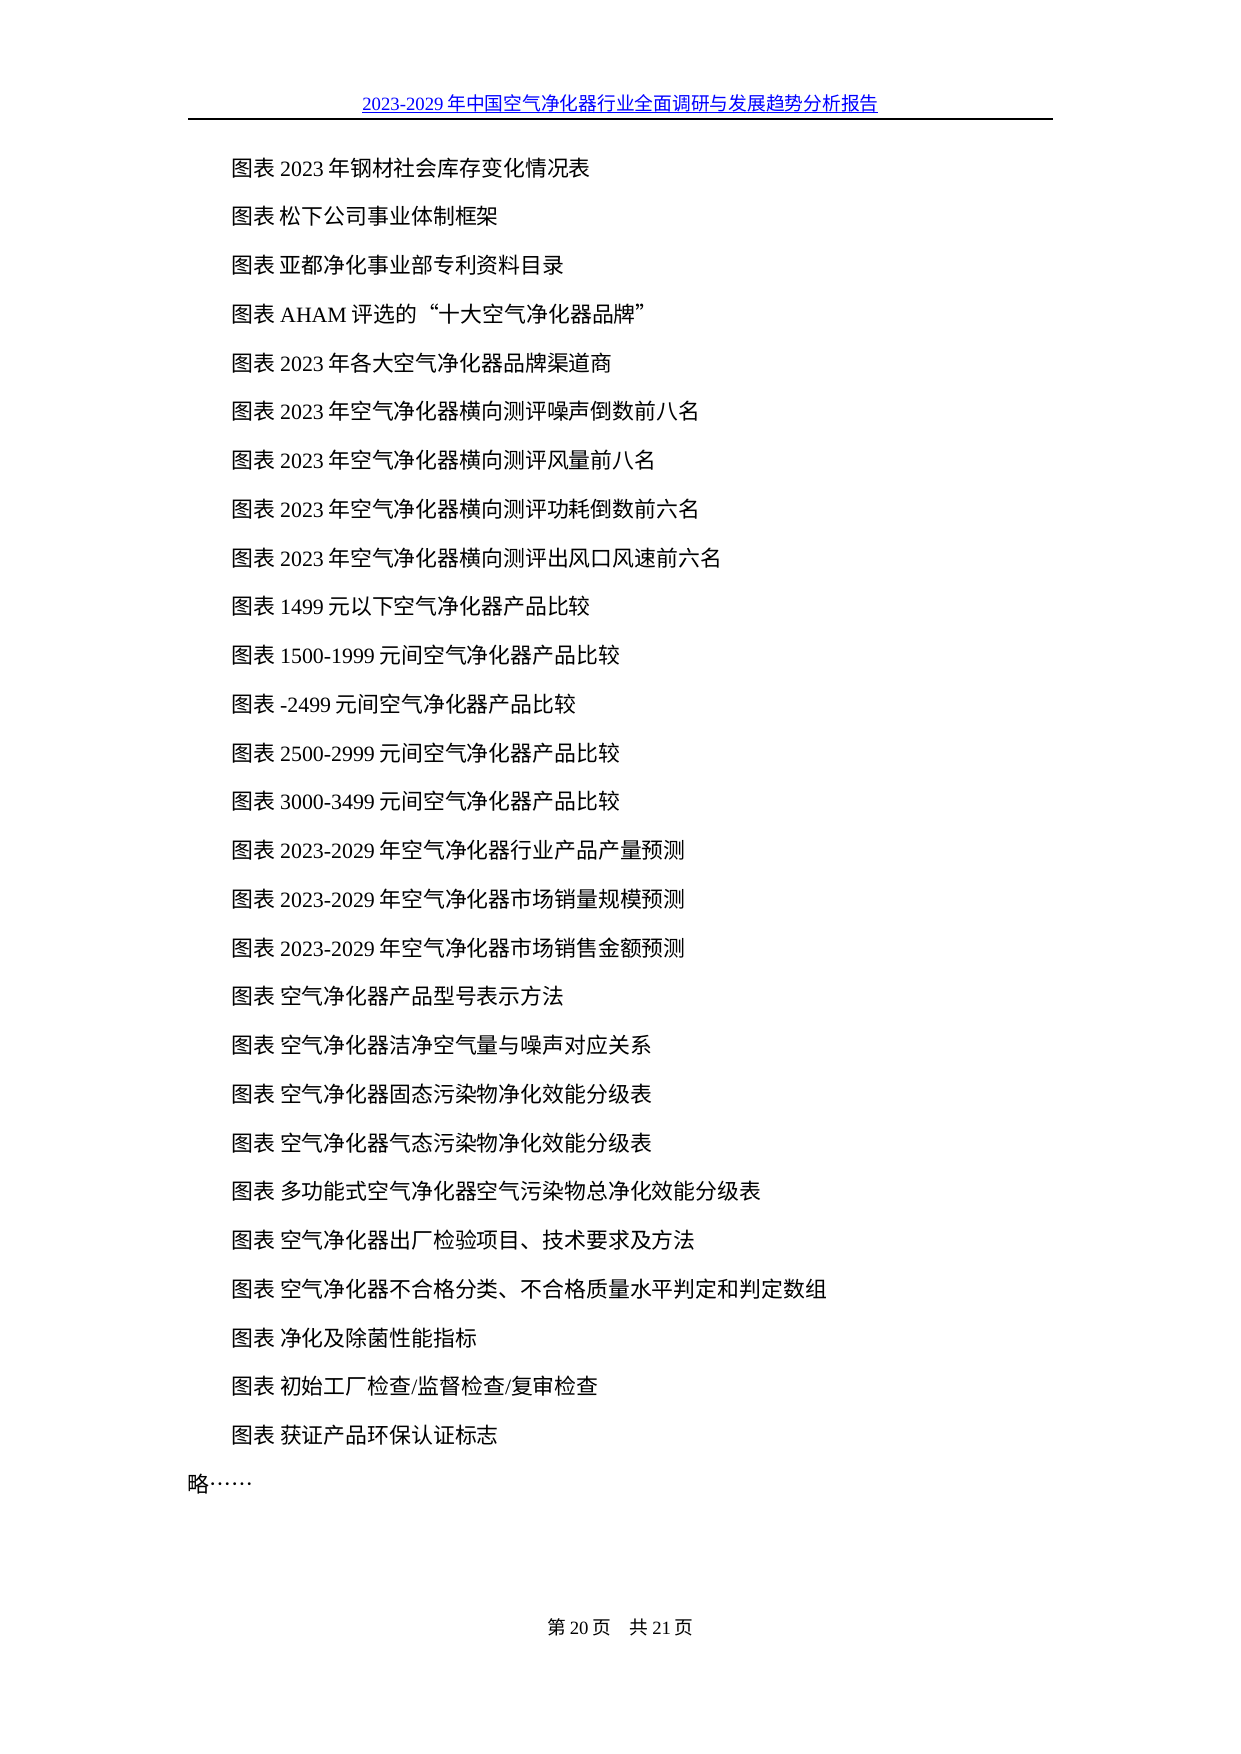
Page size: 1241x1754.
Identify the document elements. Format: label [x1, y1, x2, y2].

text [187, 150, 1053, 1499]
